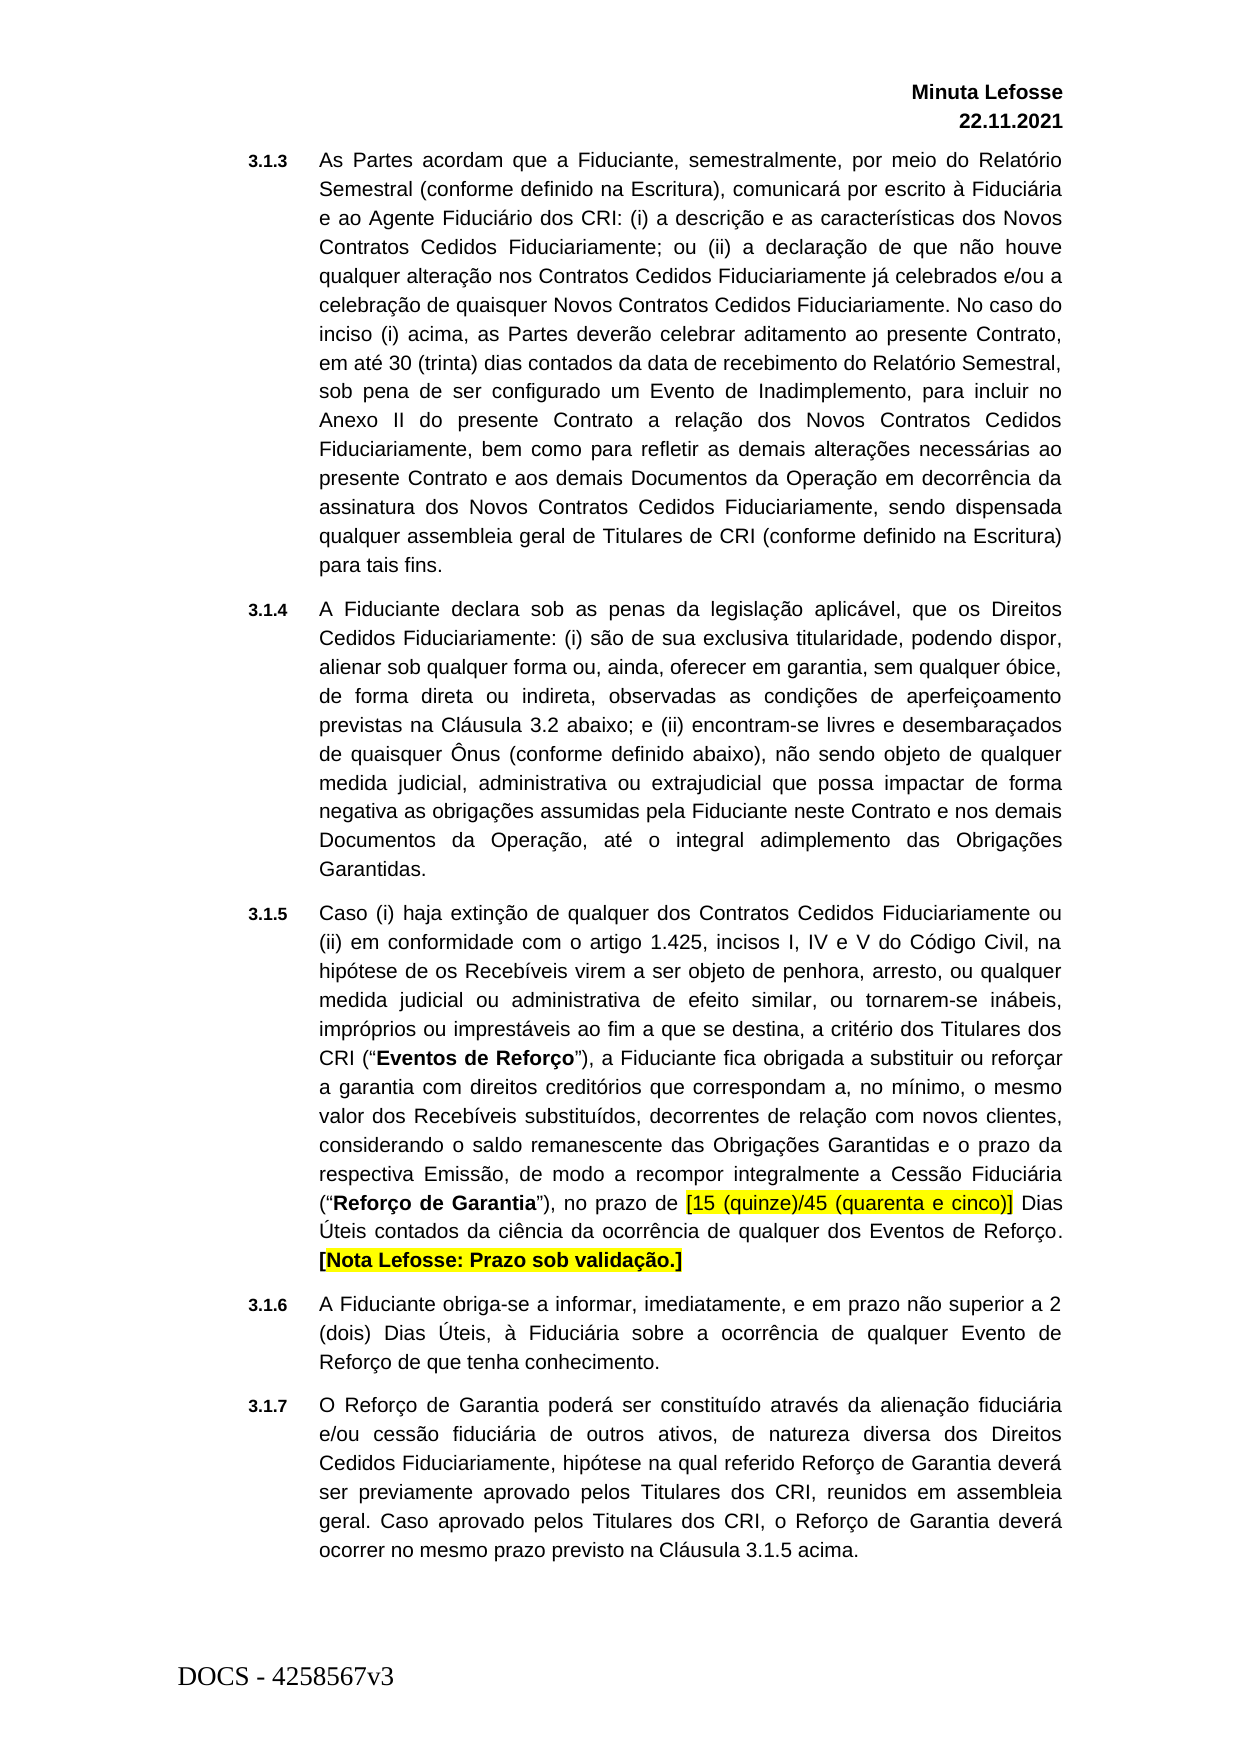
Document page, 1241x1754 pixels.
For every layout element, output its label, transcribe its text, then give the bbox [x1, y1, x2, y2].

text A Fiduciante declara sob as penas da legislação aplicável, que os Direitos Cedidos Fiduciariamente: (i) são de sua exclusiva titularidade, podendo dispor, alienar sob qualquer forma ou, ainda, oferecer em garantia, sem qualquer óbice, de forma direta ou indireta, observadas as condições de aperfeiçoamento previstas na Cláusula 3.2 abaixo; e (ii) encontram-se livres e desembaraçados de quaisquer Ônus (conforme definido abaixo), não sendo objeto de qualquer medida judicial, administrativa ou extrajudicial que possa impactar de forma negativa as obrigações assumidas pela Fiduciante neste Contrato e nos demais Documentos da Operação, até o integral adimplemento das Obrigações Garantidas. [248, 597, 1063, 881]
text As Partes acordam que a Fiduciante, semestralmente, por meio do Relatório Semestral (conforme definido na Escritura), comunicará por escrito à Fiduciária e ao Agente Fiduciário dos CRI: (i) a descrição e as características dos Novos Contratos Cedidos Fiduciariamente; ou (ii) a declaração de que não houve qualquer alteração nos Contratos Cedidos Fiduciariamente já celebrados e/ou a celebração de quaisquer Novos Contratos Cedidos Fiduciariamente. No caso do inciso (i) acima, as Partes deverão celebrar aditamento ao presente Contrato, em até 30 (trinta) dias contados da data de recebimento do Relatório Semestral, sob pena de ser configurado um Evento de Inadimplemento, para incluir no Anexo II do presente Contrato a relação dos Novos Contratos Cedidos Fiduciariamente, bem como para refletir as demais alterações necessárias ao presente Contrato e aos demais Documentos da Operação em decorrência da assinatura dos Novos Contratos Cedidos Fiduciariamente, sendo dispensada qualquer assembleia geral de Titulares de CRI (conforme definido na Escritura) para tais fins. [248, 148, 1063, 577]
text A Fiduciante obriga-se a informar, imediatamente, e em prazo não superior a 2 (dois) Dias Úteis, à Fiduciária sobre a ocorrência de qualquer Evento de Reforço de que tenha conhecimento. [248, 1292, 1063, 1374]
text O Reforço de Garantia poderá ser constituído através da alienação fiduciária e/ou cessão fiduciária de outros ativos, de natureza diversa dos Direitos Cedidos Fiduciariamente, hipótese na qual referido Reforço de Garantia deverá ser previamente aprovado pelos Titulares dos CRI, reunidos em assembleia geral. Caso aprovado pelos Titulares dos CRI, o Reforço de Garantia deverá ocorrer no mesmo prazo previsto na Cláusula 3.1.5 acima. [248, 1393, 1063, 1562]
text Caso (i) haja extinção de qualquer dos Contratos Cedidos Fiduciariamente ou (ii) em conformidade com o artigo 1.425, incisos I, IV e V do Código Civil, na hipótese de os Recebíveis virem a ser objeto de penhora, arresto, ou qualquer medida judicial ou administrativa de efeito similar, ou tornarem-se inábeis, impróprios ou imprestáveis ao fim a que se destina, a critério dos Titulares dos CRI (“Eventos de Reforço”), a Fiduciante fica obrigada a substituir ou reforçar a garantia com direitos creditórios que correspondam a, no mínimo, o mesmo valor dos Recebíveis substituídos, decorrentes de relação com novos clientes, considerando o saldo remanescente das Obrigações Garantidas e o prazo da respectiva Emissão, de modo a recompor integralmente a Cessão Fiduciária (“Reforço de Garantia”), no prazo de [15 (quinze)/45 (quarenta e cinco)] Dias Úteis contados da ciência da ocorrência de qualquer dos Eventos de Reforço. [Nota Lefosse: Prazo sob validação.] [248, 901, 1063, 1272]
